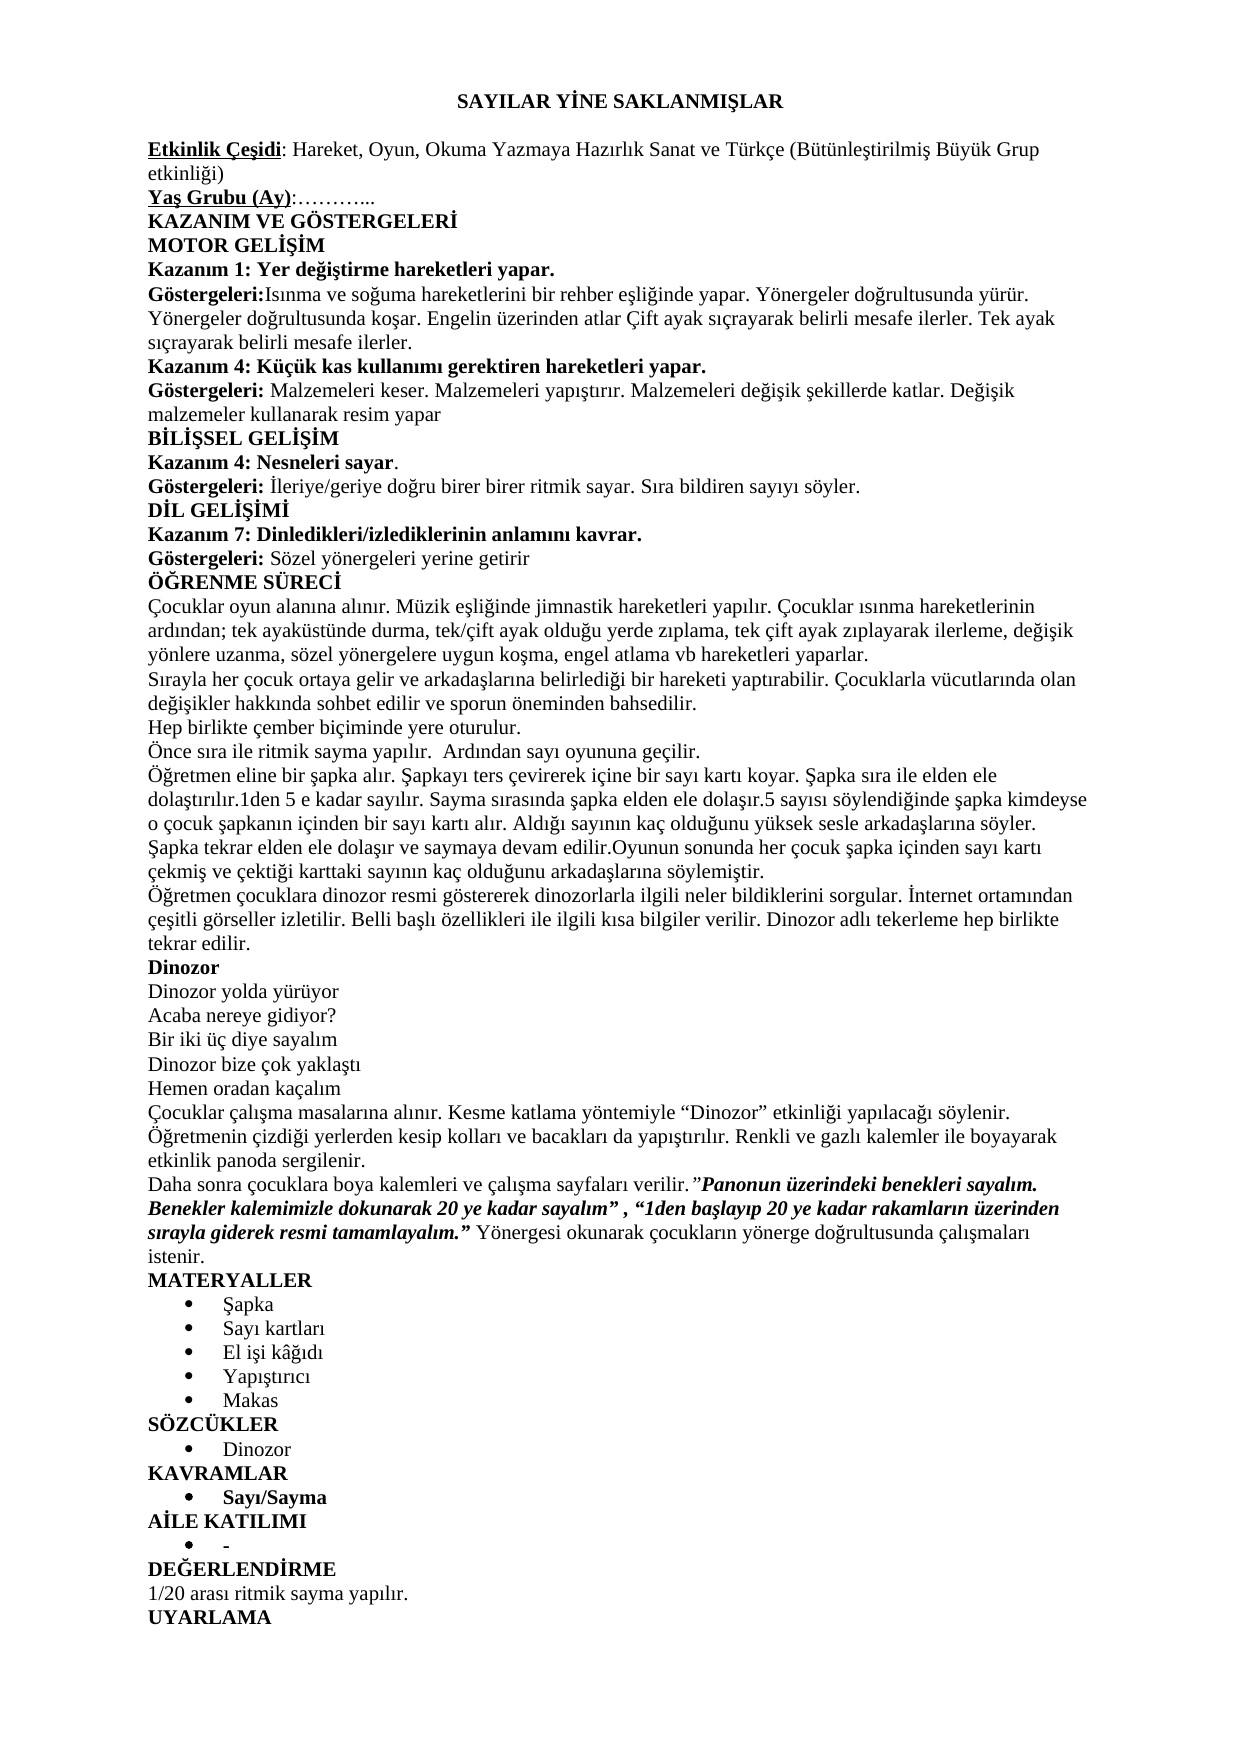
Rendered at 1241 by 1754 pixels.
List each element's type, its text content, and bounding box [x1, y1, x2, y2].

text MATERYALLER [148, 1268, 1093, 1292]
text Hep birlikte çember biçiminde yere oturulur. [148, 714, 1093, 739]
text Daha sonra çocuklara boya kalemleri ve çalışma sayfaları verilir.”Panonun üzerindeki benekleri sayalım. Benekler kalemimizle dokunarak 20 ye kadar sayalım” , “1den başlayıp 20 ye kadar rakamların üzerinden sırayla giderek resmi tamamlayalım.” Yönergesi okunarak çocukların yönerge doğrultusunda çalışmaları istenir. [148, 1172, 1093, 1268]
text DEĞERLENDİRME [148, 1557, 1093, 1581]
text Çocuklar çalışma masalarına alınır. Kesme katlama yöntemiyle “Dinozor” etkinliği yapılacağı söylenir. Öğretmenin çizdiği yerlerden kesip kolları ve bacakları da yapıştırılır. Renkli ve gazlı kalemler ile boyayarak etkinlik panoda sergilenir. [148, 1099, 1093, 1172]
text AİLE KATILIMI [148, 1509, 1093, 1533]
list El işi kâğıdı [185, 1340, 1093, 1364]
list Sayı kartları [185, 1316, 1093, 1340]
text Çocuklar oyun alanına alınır. Müzik eşliğinde jimnastik hareketleri yapılır. Çocuklar ısınma hareketlerinin ardından; tek ayaküstünde durma, tek/çift ayak olduğu yerde zıplama, tek çift ayak zıplayarak ilerleme, değişik yönlere uzanma, sözel yönergelere uygun koşma, engel atlama vb hareketleri yaparlar. [148, 594, 1093, 666]
text Yaş Grubu (Ay):………... [148, 185, 1093, 209]
text Kazanım 4: Küçük kas kullanımı gerektiren hareketleri yapar. [148, 354, 1093, 378]
text Öğretmen çocuklara dinozor resmi göstererek dinozorlarla ilgili neler bildiklerini sorgular. İnternet ortamından çeşitli görseller izletilir. Belli başlı özellikleri ile ilgili kısa bilgiler verilir. Dinozor adlı tekerleme hep birlikte tekrar edilir. [148, 883, 1093, 955]
text ÖĞRENME SÜRECİ [148, 570, 1093, 594]
text DİL GELİŞİMİ [148, 498, 1093, 522]
text Kazanım 7: Dinledikleri/izlediklerinin anlamını kavrar. Göstergeleri: Sözel yönergeleri yerine getirir [148, 522, 1093, 570]
text 1/20 arası ritmik sayma yapılır. [148, 1581, 1093, 1605]
text Göstergeleri: Malzemeleri keser. Malzemeleri yapıştırır. Malzemeleri değişik şekillerde katlar. Değişik malzemeler kullanarak resim yapar [148, 378, 1093, 426]
list Dinozor [185, 1436, 1093, 1461]
text Acaba nereye gidiyor? [148, 1003, 1093, 1027]
text Kazanım 4: Nesneleri sayar. Göstergeleri: İleriye/geriye doğru birer birer ritmik sayar. Sıra bildiren sayıyı söyler. [148, 450, 1093, 498]
list Sayı/Sayma [185, 1484, 1093, 1509]
text Kazanım 1: Yer değiştirme hareketleri yapar. [148, 257, 1093, 281]
text Dinozor yolda yürüyor [148, 979, 1093, 1003]
text Dinozor bize çok yaklaştı [148, 1051, 1093, 1076]
list Şapka [185, 1292, 1093, 1316]
text Bir iki üç diye sayalım [148, 1027, 1093, 1051]
text Etkinlik Çeşidi: Hareket, Oyun, Okuma Yazmaya Hazırlık Sanat ve Türkçe (Bütünleştirilmiş Büyük Grup etkinliği) [148, 137, 1093, 185]
text KAZANIM VE GÖSTERGELERİ [148, 209, 1093, 233]
text SAYILAR YİNE SAKLANMIŞLAR [148, 89, 1093, 113]
text BİLİŞSEL GELİŞİM [148, 426, 1093, 450]
text Dinozor [148, 955, 1093, 979]
list - [185, 1533, 1093, 1557]
text Hemen oradan kaçalım [148, 1076, 1093, 1099]
text Öğretmen eline bir şapka alır. Şapkayı ters çevirerek içine bir sayı kartı koyar. Şapka sıra ile elden ele dolaştırılır.1den 5 e kadar sayılır. Sayma sırasında şapka elden ele dolaşır.5 sayısı söylendiğinde şapka kimdeyse o çocuk şapkanın içinden bir sayı kartı alır. Aldığı sayının kaç olduğunu yüksek sesle arkadaşlarına söyler. Şapka tekrar elden ele dolaşır ve saymaya devam edilir.Oyunun sonunda her çocuk şapka içinden sayı kartı çekmiş ve çektiği karttaki sayının kaç olduğunu arkadaşlarına söylemiştir. [148, 763, 1093, 883]
text Önce sıra ile ritmik sayma yapılır. Ardından sayı oyununa geçilir. [148, 739, 1093, 763]
text Göstergeleri:Isınma ve soğuma hareketlerini bir rehber eşliğinde yapar. Yönergeler doğrultusunda yürür. Yönergeler doğrultusunda koşar. Engelin üzerinden atlar Çift ayak sıçrayarak belirli mesafe ilerler. Tek ayak sıçrayarak belirli mesafe ilerler. [148, 281, 1093, 354]
text MOTOR GELİŞİM [148, 233, 1093, 257]
text KAVRAMLAR [148, 1461, 1093, 1484]
list Yapıştırıcı [185, 1364, 1093, 1388]
text UYARLAMA [148, 1605, 1093, 1629]
text SÖZCÜKLER [148, 1412, 1093, 1436]
text Sırayla her çocuk ortaya gelir ve arkadaşlarına belirlediği bir hareketi yaptırabilir. Çocuklarla vücutlarında olan değişikler hakkında sohbet edilir ve sporun öneminden bahsedilir. [148, 666, 1093, 714]
list Makas [185, 1388, 1093, 1412]
